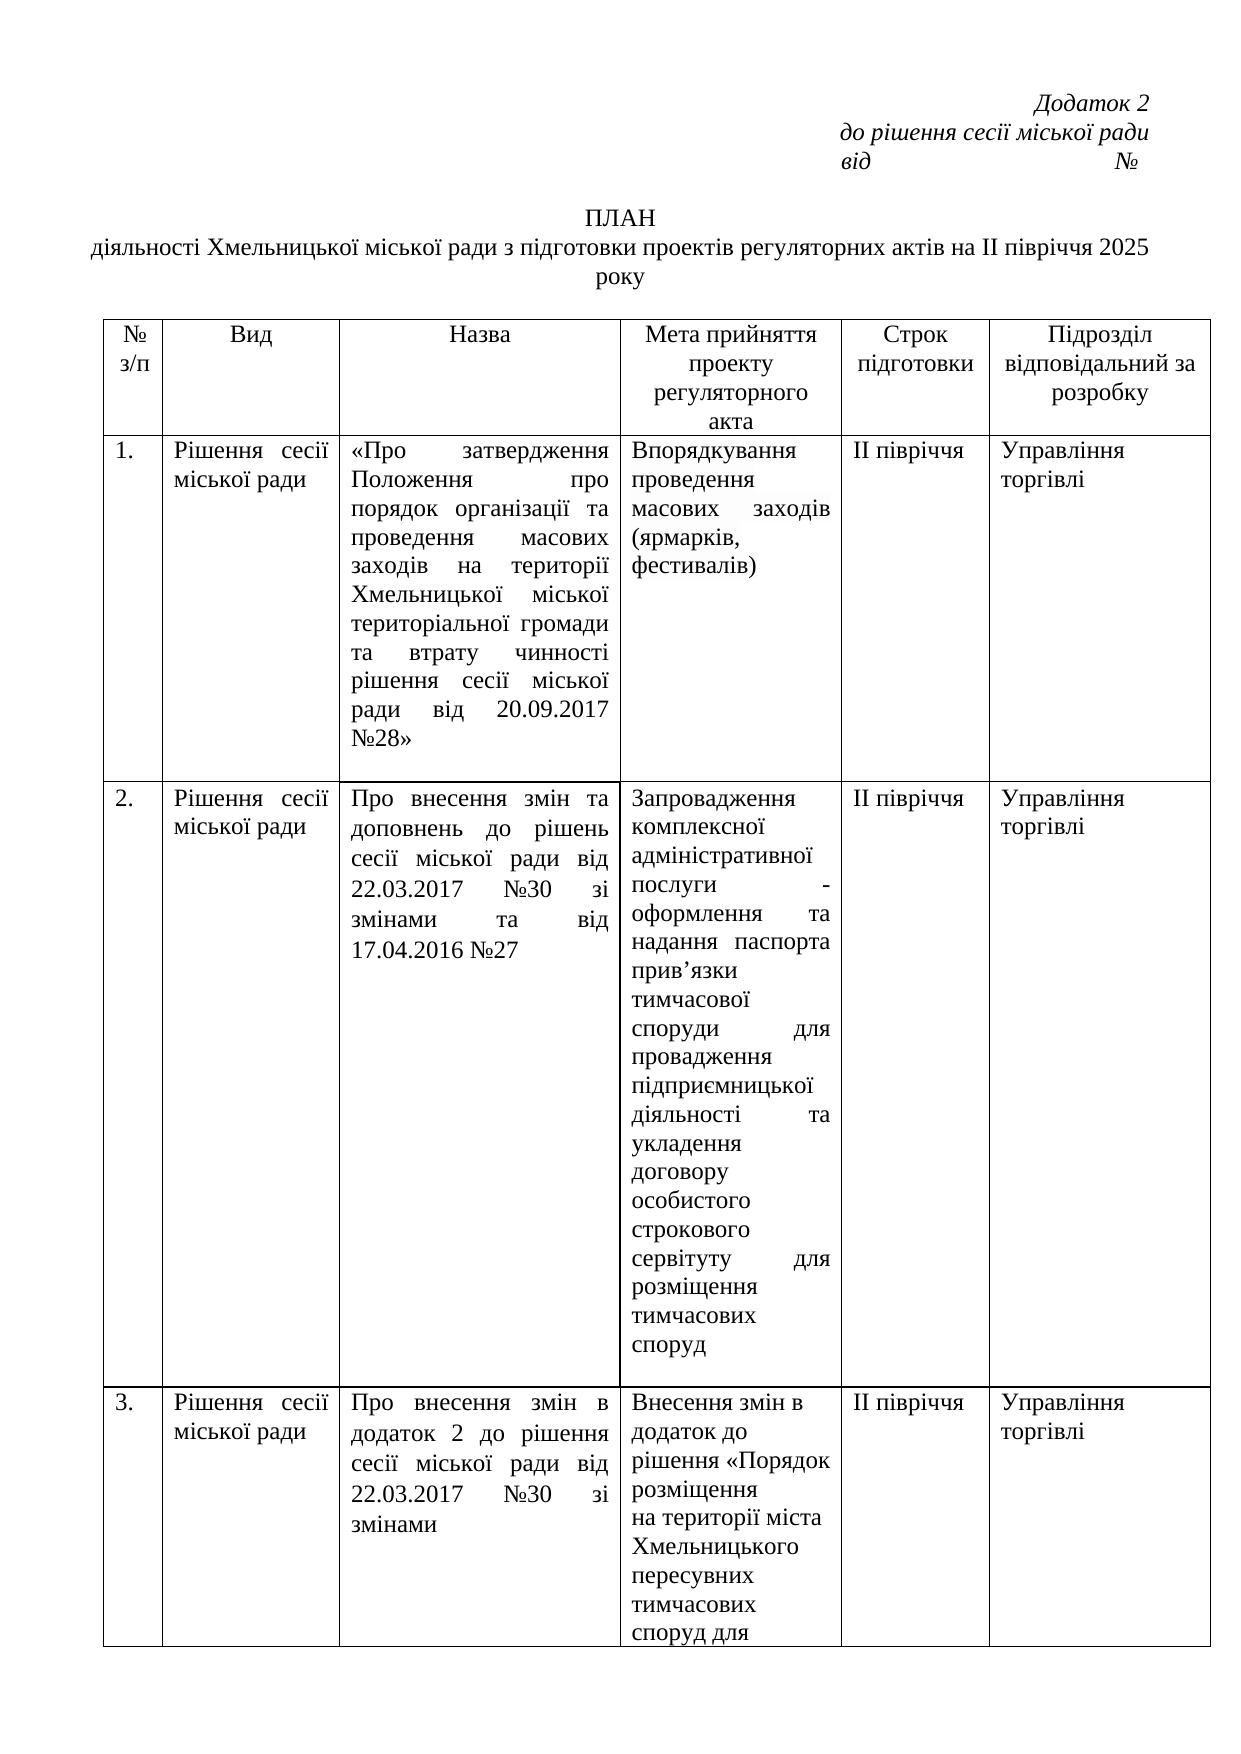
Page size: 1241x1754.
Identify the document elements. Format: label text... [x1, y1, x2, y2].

text ПЛАН [89, 203, 1152, 232]
table_cell Рішення сесії міської ради [163, 436, 339, 781]
table_cell Управління торгівлі [990, 436, 1210, 781]
table_header Строк підготовки [842, 320, 989, 434]
table_header Назва [340, 320, 620, 434]
table_header № з/п [104, 320, 162, 434]
table_cell Управління торгівлі [990, 782, 1210, 1386]
text до рішення сесії міської ради [561, 117, 1152, 146]
table_header Підрозділ відповідальний за розробку [990, 320, 1210, 434]
text діяльності Хмельницької міської ради з підготовки проектів регуляторних актів на ІІ півріччя 2025 року [89, 232, 1152, 290]
table_cell 3. [104, 1388, 162, 1646]
table_header Мета прийняття проекту регуляторного акта [621, 320, 841, 434]
table_cell Запровадження комплексної адміністративної послуги - оформлення та надання паспорта прив’язки тимчасової споруди для провадження підприємницької діяльності та укладення договору особистого строкового сервітуту для розміщення тимчасових споруд [621, 782, 841, 1386]
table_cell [340, 1388, 620, 1646]
table_cell «Про затвердження Положення про порядок організації та проведення масових заходів на території Хмельницької міської територіальної громади та втрату чинності рішення сесії міської ради від 20.09.2017 №28» [340, 436, 620, 781]
table_cell Управління торгівлі [990, 1388, 1210, 1646]
table_cell ІІ півріччя [842, 1388, 989, 1646]
text від № [561, 146, 1152, 175]
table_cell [163, 1388, 339, 1646]
table_cell 1. [104, 436, 162, 781]
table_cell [621, 1388, 841, 1646]
table_cell Впорядкування проведення масових заходів (ярмарків, фестивалів) [621, 436, 841, 781]
table_cell 2. [104, 782, 162, 1386]
table_cell ІІ півріччя [842, 782, 989, 1386]
table_cell Рішення сесії міської ради [163, 782, 339, 1386]
table_header Вид [163, 320, 339, 434]
table_cell ІІ півріччя [842, 436, 989, 781]
table_cell Про внесення змін та доповнень до рішень сесії міської ради від 22.03.2017 №30 зі змінами та від 17.04.2016 №27 [340, 783, 619, 1386]
text Додаток 2 [561, 88, 1152, 117]
